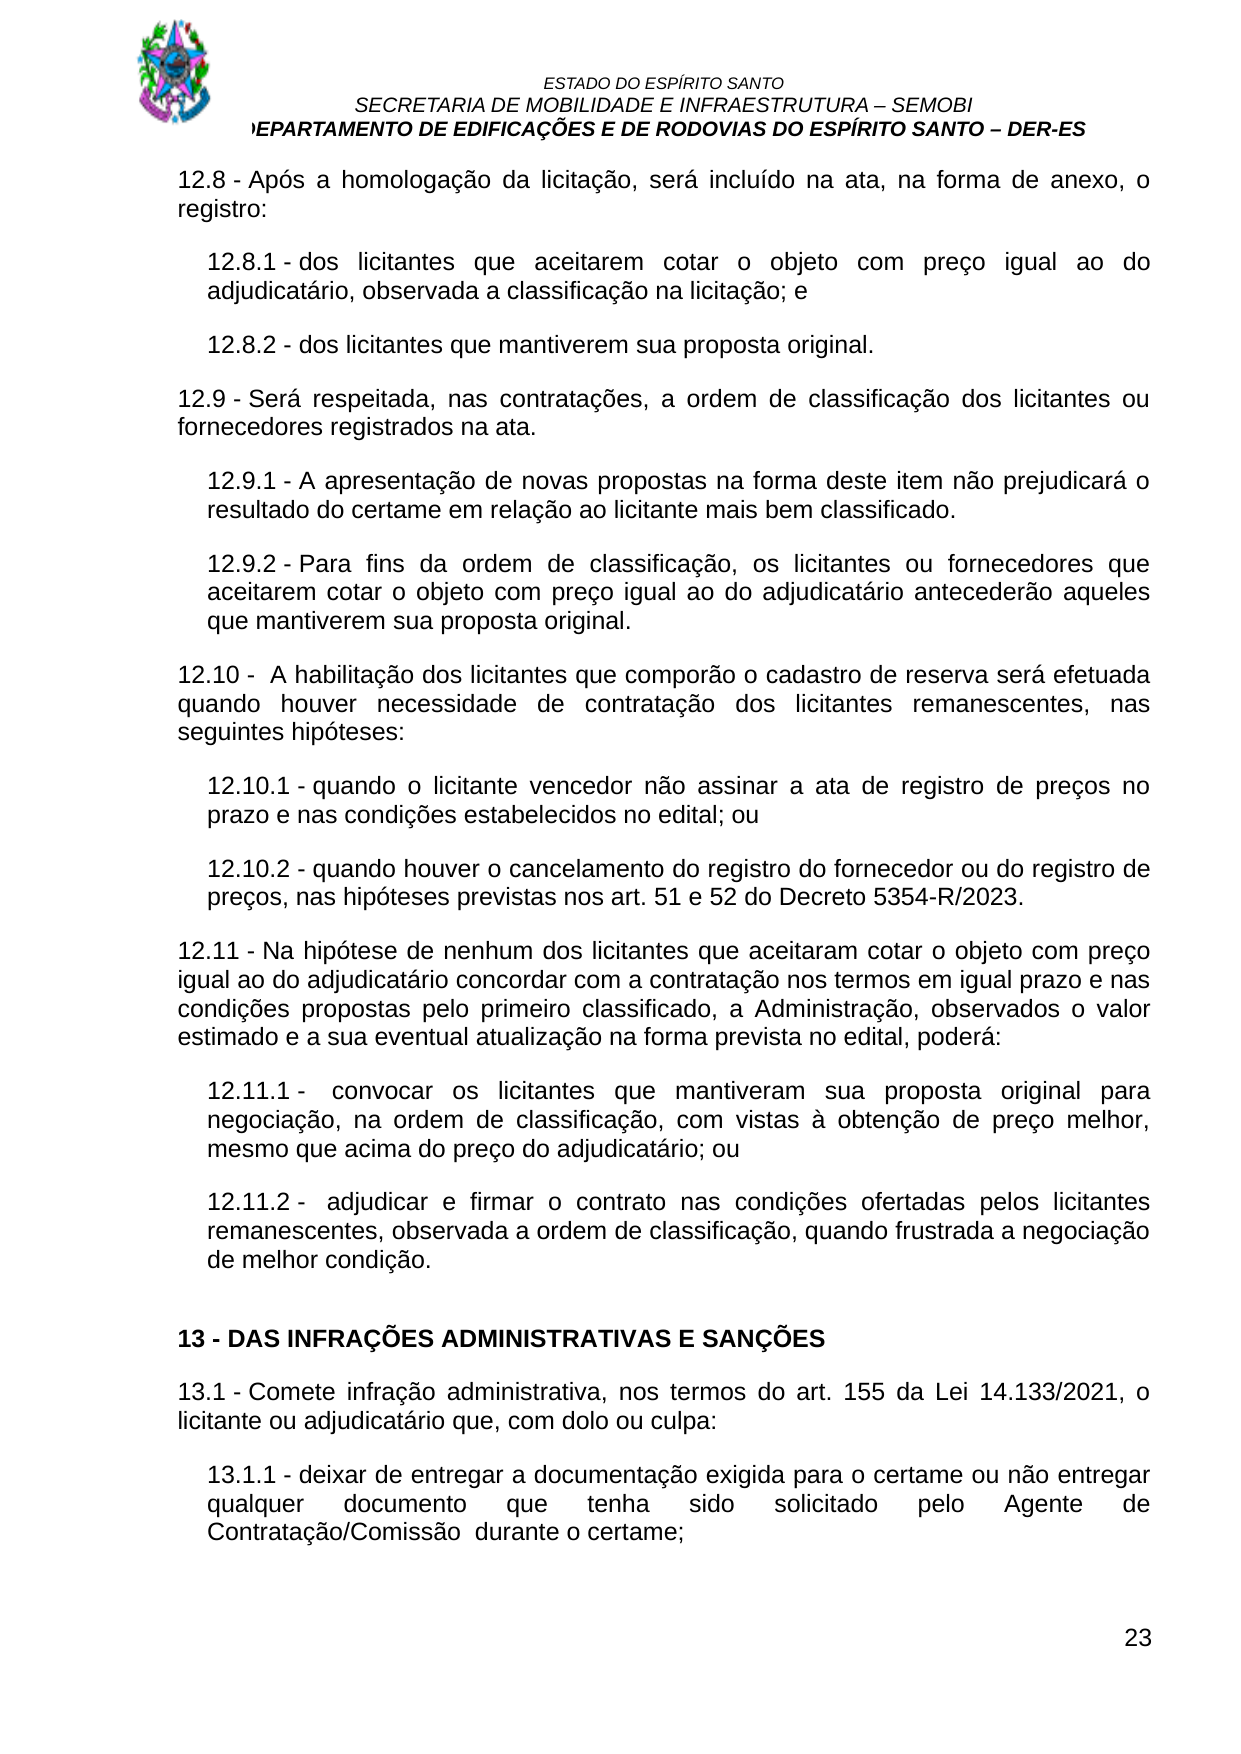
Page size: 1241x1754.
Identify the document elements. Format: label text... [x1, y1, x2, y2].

text quando houver o cancelamento do registro do fornecedor ou do registro de preços, nas hipóteses previstas nos art. 51 e 52 do Decreto 5354-R/2023. [207, 853, 1152, 911]
text Comete infração administrativa, nos termos do art. 155 da Lei 14.133/2021, o licitante ou adjudicatário que, com dolo ou culpa: [177, 1377, 1152, 1435]
text A apresentação de novas propostas na forma deste item não prejudicará o resultado do certame em relação ao licitante mais bem classificado. [207, 466, 1152, 523]
text adjudicar e firmar o contrato nas condições ofertadas pelos licitantes remanescentes, observada a ordem de classificação, quando frustrada a negociação de melhor condição. [207, 1187, 1152, 1273]
text quando o licitante vencedor não assinar a ata de registro de preços no prazo e nas condições estabelecidos no edital; ou [207, 771, 1152, 828]
text dos licitantes que aceitarem cotar o objeto com preço igual ao do adjudicatário, observada a classificação na licitação; e [207, 247, 1152, 305]
text Para fins da ordem de classificação, os licitantes ou fornecedores que aceitarem cotar o objeto com preço igual ao do adjudicatário antecederão aqueles que mantiverem sua proposta original. [207, 548, 1152, 635]
text Na hipótese de nenhum dos licitantes que aceitaram cotar o objeto com preço igual ao do adjudicatário concordar com a contratação nos termos em igual prazo e nas condições propostas pelo primeiro classificado, a Administração, observados o valor estimado e a sua eventual atualização na forma prevista no edital, poderá: [177, 936, 1152, 1051]
subtitle DAS INFRAÇÕES ADMINISTRATIVAS E SANÇÕES [177, 1323, 1152, 1352]
text Será respeitada, nas contratações, a ordem de classificação dos licitantes ou fornecedores registrados na ata. [177, 383, 1152, 441]
text deixar de entregar a documentação exigida para o certame ou não entregar qualquer documento que tenha sido solicitado pelo Agente de Contratação/Comissão durante o certame; [207, 1460, 1152, 1546]
text A habilitação dos licitantes que comporão o cadastro de reserva será efetuada quando houver necessidade de contratação dos licitantes remanescentes, nas seguintes hipóteses: [177, 660, 1152, 746]
text Após a homologação da licitação, será incluído na ata, na forma de anexo, o registro: [177, 165, 1152, 222]
text convocar os licitantes que mantiveram sua proposta original para negociação, na ordem de classificação, com vistas à obtenção de preço melhor, mesmo que acima do preço do adjudicatário; ou [207, 1076, 1152, 1162]
text dos licitantes que mantiverem sua proposta original. [207, 330, 1152, 358]
